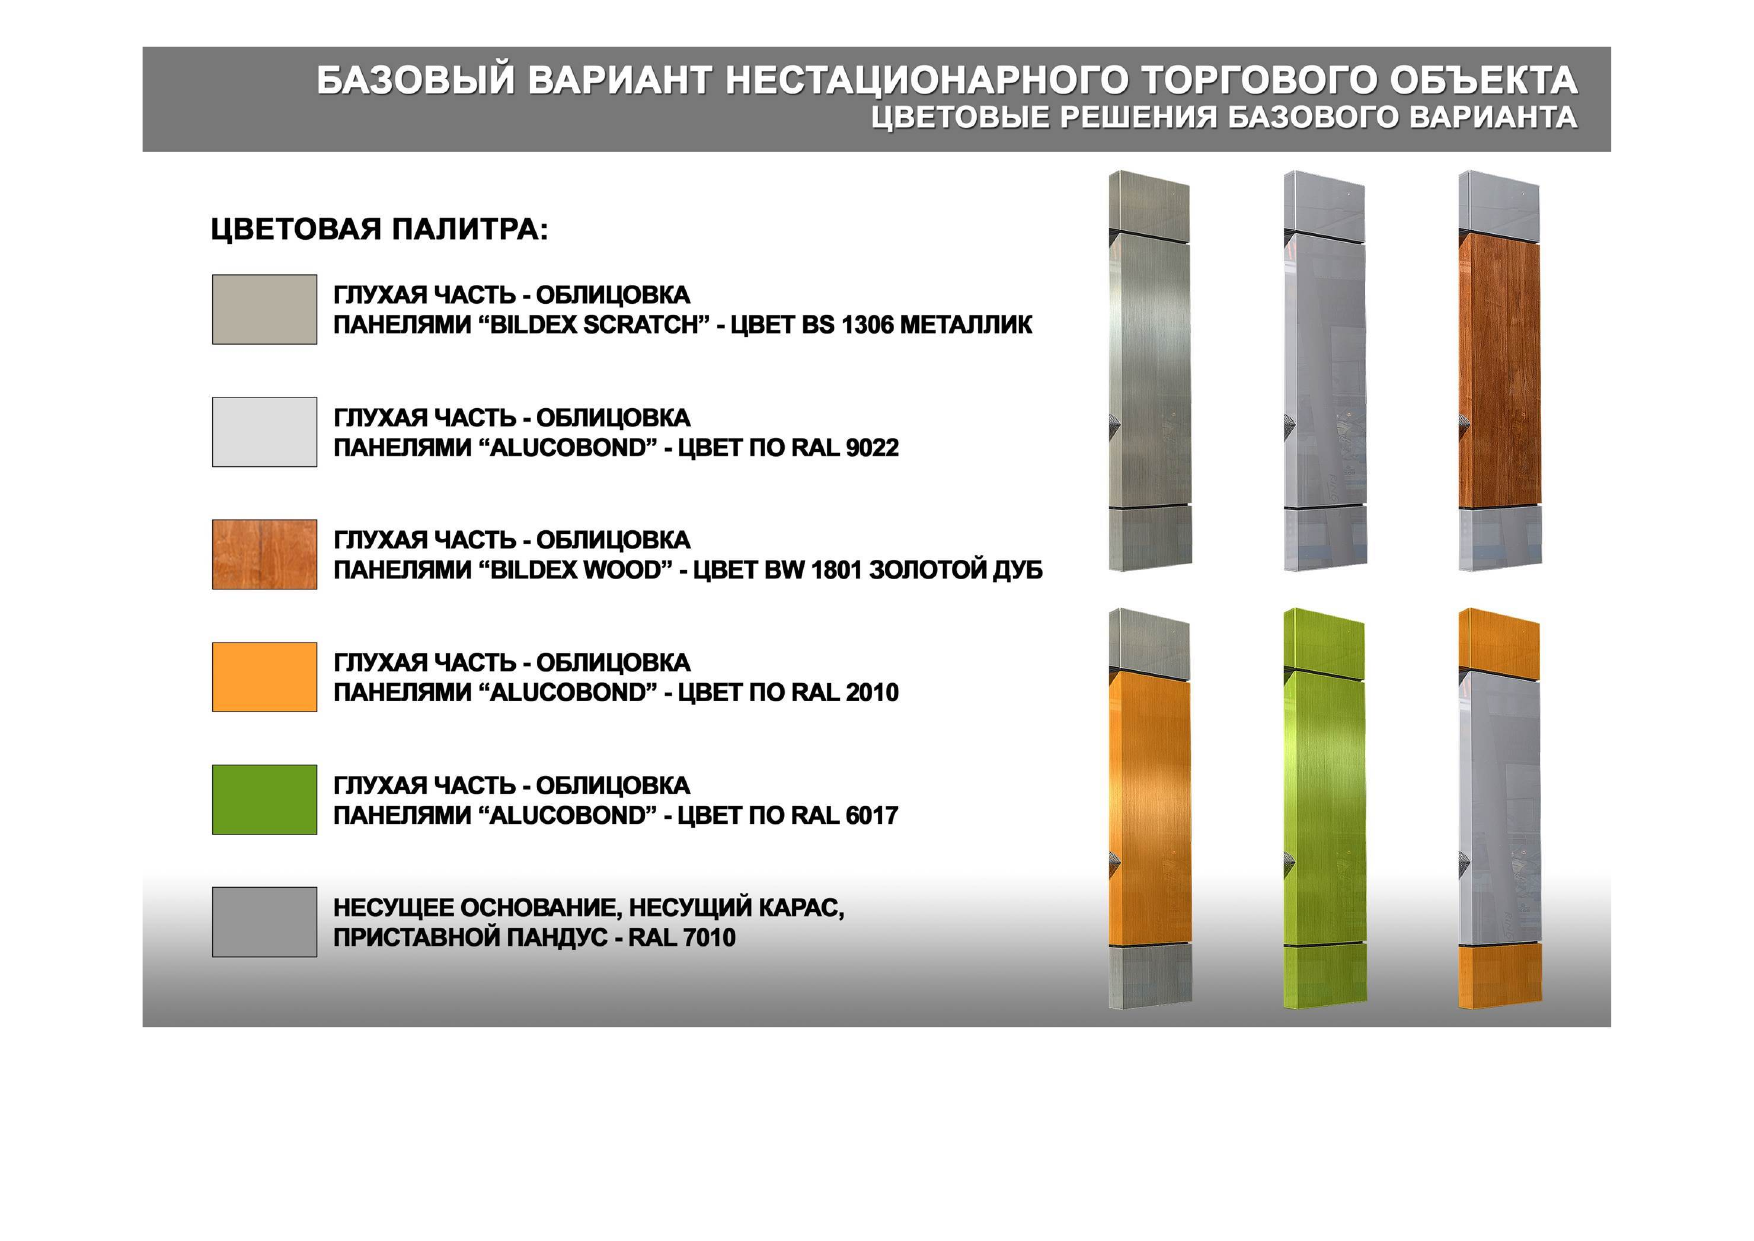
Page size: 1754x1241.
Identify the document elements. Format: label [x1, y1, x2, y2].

picture [142, 29, 1612, 1044]
